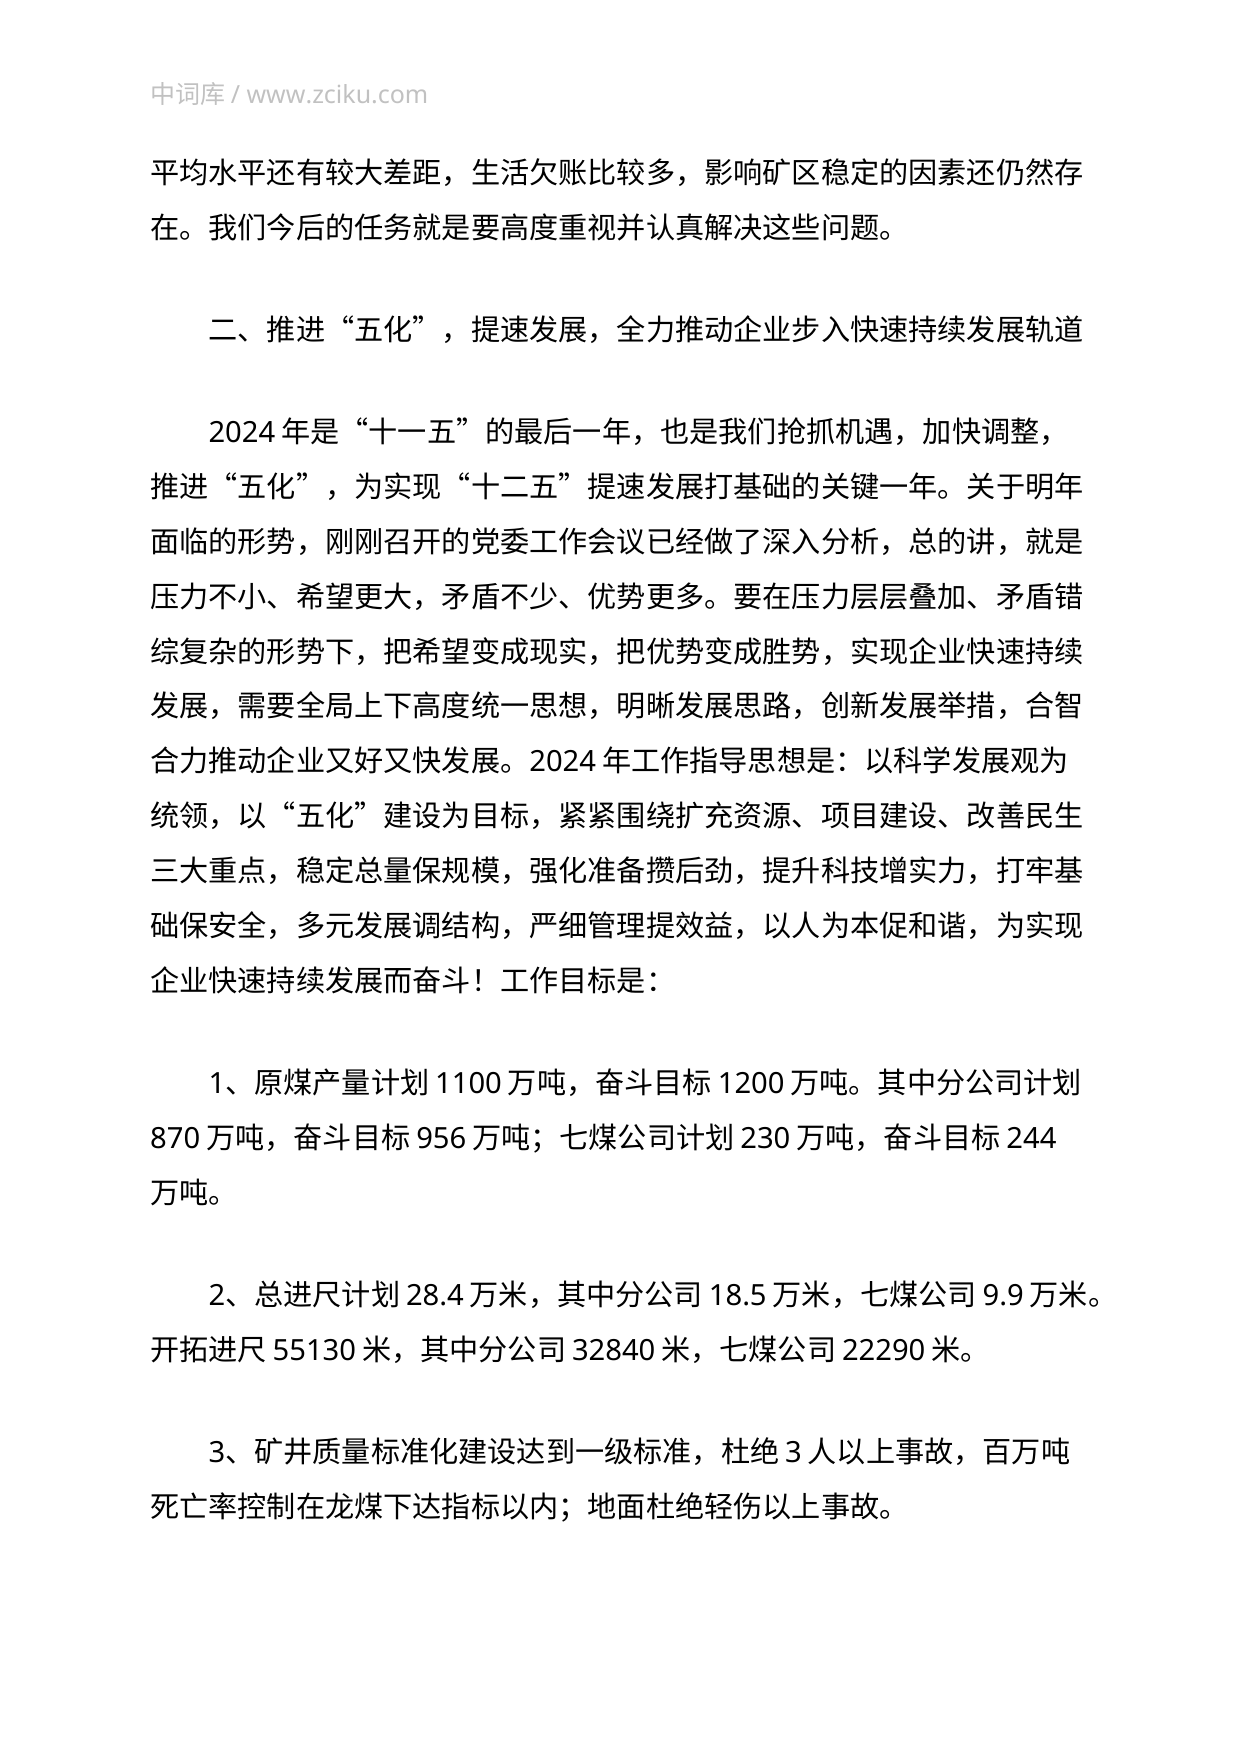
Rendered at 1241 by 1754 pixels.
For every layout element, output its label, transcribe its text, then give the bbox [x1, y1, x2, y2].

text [150, 150, 1090, 247]
text 2、总进尺计划28.4万米，其中分公司18.5万米，七煤公司9.9万米。开拓进尺55130米，其中分公司32840米，七煤公司22290米。 [150, 1271, 1090, 1368]
text 二、推进“五化”，提速发展，全力推动企业步入快速持续发展轨道 [150, 307, 1090, 349]
text 3、矿井质量标准化建设达到一级标准，杜绝3人以上事故，百万吨死亡率控制在龙煤下达指标以内；地面杜绝轻伤以上事故。 [150, 1428, 1090, 1525]
text 2024年是“十一五”的最后一年，也是我们抢抓机遇，加快调整，推进“五化”，为实现“十二五”提速发展打基础的关键一年。关于明年面临的形势，刚刚召开的党委工作会议已经做了深入分析，总的讲，就是压力不小、希望更大，矛盾不少、优势更多。要在压力层层叠加、矛盾错综复杂的形势下，把希望变成现实，把优势变成胜势，实现企业快速持续发展，需要全局上下高度统一思想，明晰发展思路，创新发展举措，合智合力推动企业又好又快发展。2024年工作指导思想是：以科学发展观为统领，以“五化”建设为目标，紧紧围绕扩充资源、项目建设、改善民生三大重点，稳定总量保规模，强化准备攒后劲，提升科技增实力，打牢基础保安全，多元发展调结构，严细管理提效益，以人为本促和谐，为实现企业快速持续发展而奋斗！工作目标是： [150, 408, 1090, 1000]
text 1、原煤产量计划1100万吨，奋斗目标1200万吨。其中分公司计划870万吨，奋斗目标956万吨；七煤公司计划230万吨，奋斗目标244万吨。 [150, 1059, 1090, 1212]
